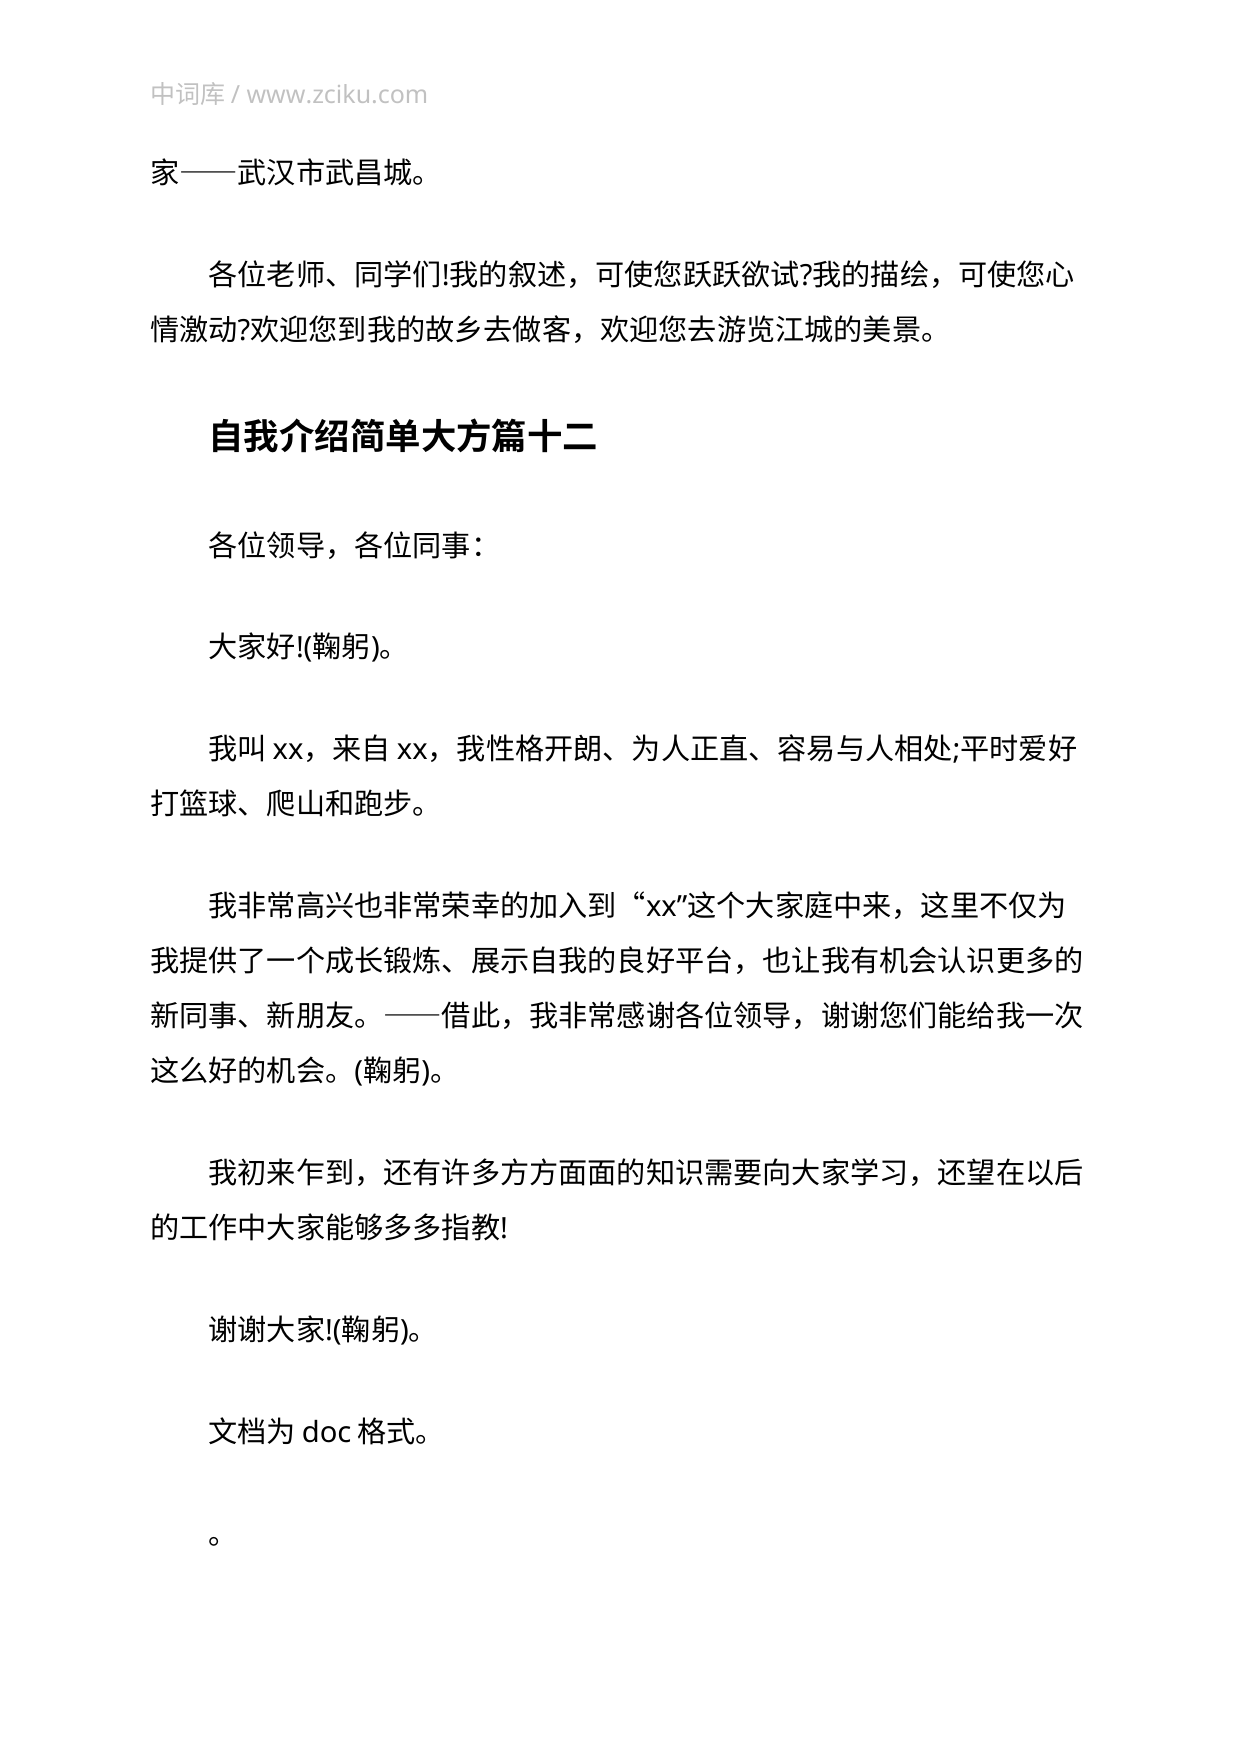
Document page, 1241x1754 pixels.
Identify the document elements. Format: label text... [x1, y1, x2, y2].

text 我非常高兴也非常荣幸的加入到“xx”这个大家庭中来，这里不仅为我提供了一个成长锻炼、展示自我的良好平台，也让我有机会认识更多的新同事、新朋友。——借此，我非常感谢各位领导，谢谢您们能给我一次这么好的机会。(鞠躬)。 [150, 883, 1090, 1090]
text 谢谢大家!(鞠躬)。 [150, 1306, 1090, 1349]
text 各位领导，各位同事： [150, 522, 1090, 564]
text 大家好!(鞠躬)。 [150, 624, 1090, 666]
text 文档为doc格式。 [150, 1408, 1090, 1451]
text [150, 150, 1090, 192]
text 我叫xx，来自xx，我性格开朗、为人正直、容易与人相处;平时爱好打篮球、爬山和跑步。 [150, 726, 1090, 823]
text 我初来乍到，还有许多方方面面的知识需要向大家学习，还望在以后的工作中大家能够多多指教! [150, 1149, 1090, 1247]
text 各位老师、同学们!我的叙述，可使您跃跃欲试?我的描绘，可使您心情激动?欢迎您到我的故乡去做客，欢迎您去游览江城的美景。 [150, 252, 1090, 349]
text 自我介绍简单大方篇十二 [150, 409, 1090, 460]
text 。 [150, 1510, 1090, 1553]
